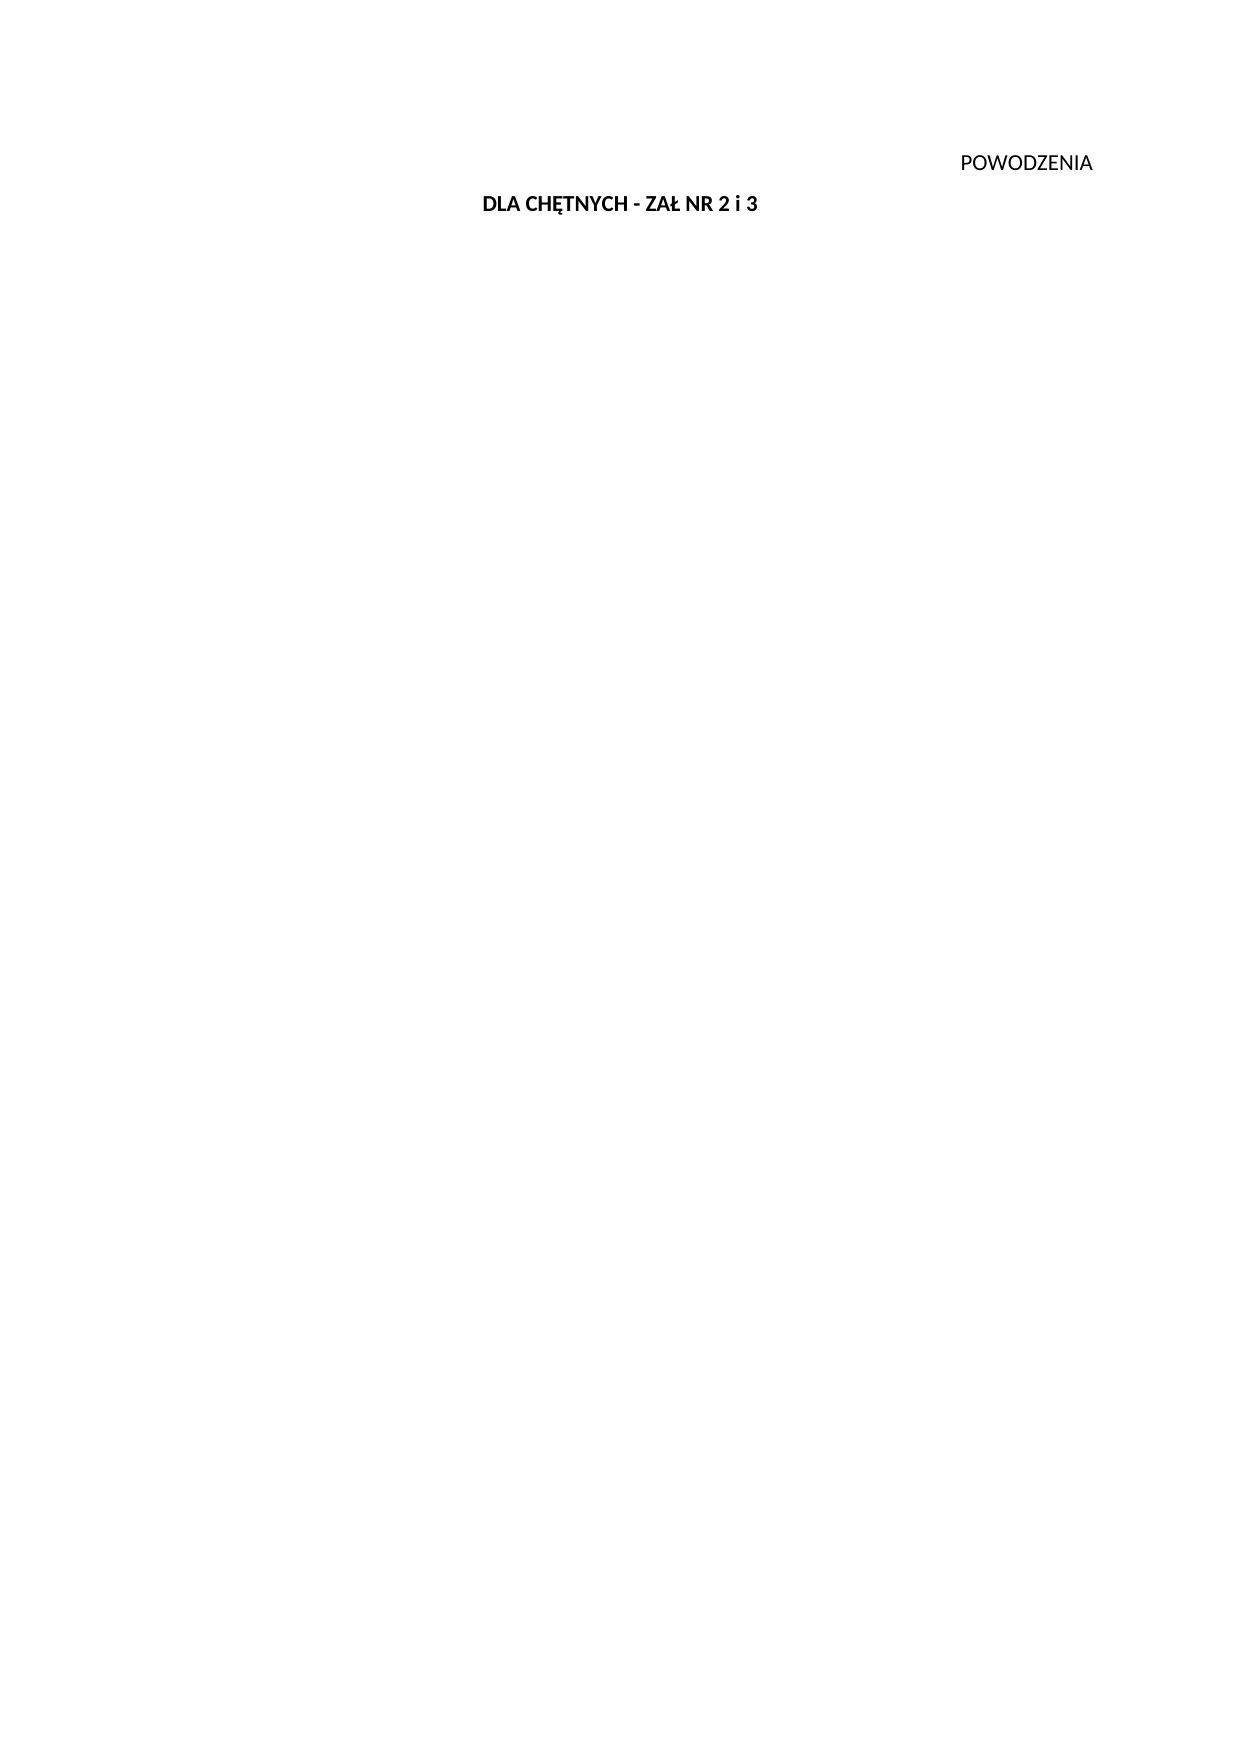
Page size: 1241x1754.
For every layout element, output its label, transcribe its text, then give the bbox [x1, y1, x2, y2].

text DLA CHĘTNYCH - ZAŁ NR 2 i 3 [148, 189, 1093, 218]
text POWODZENIA [148, 148, 1093, 176]
